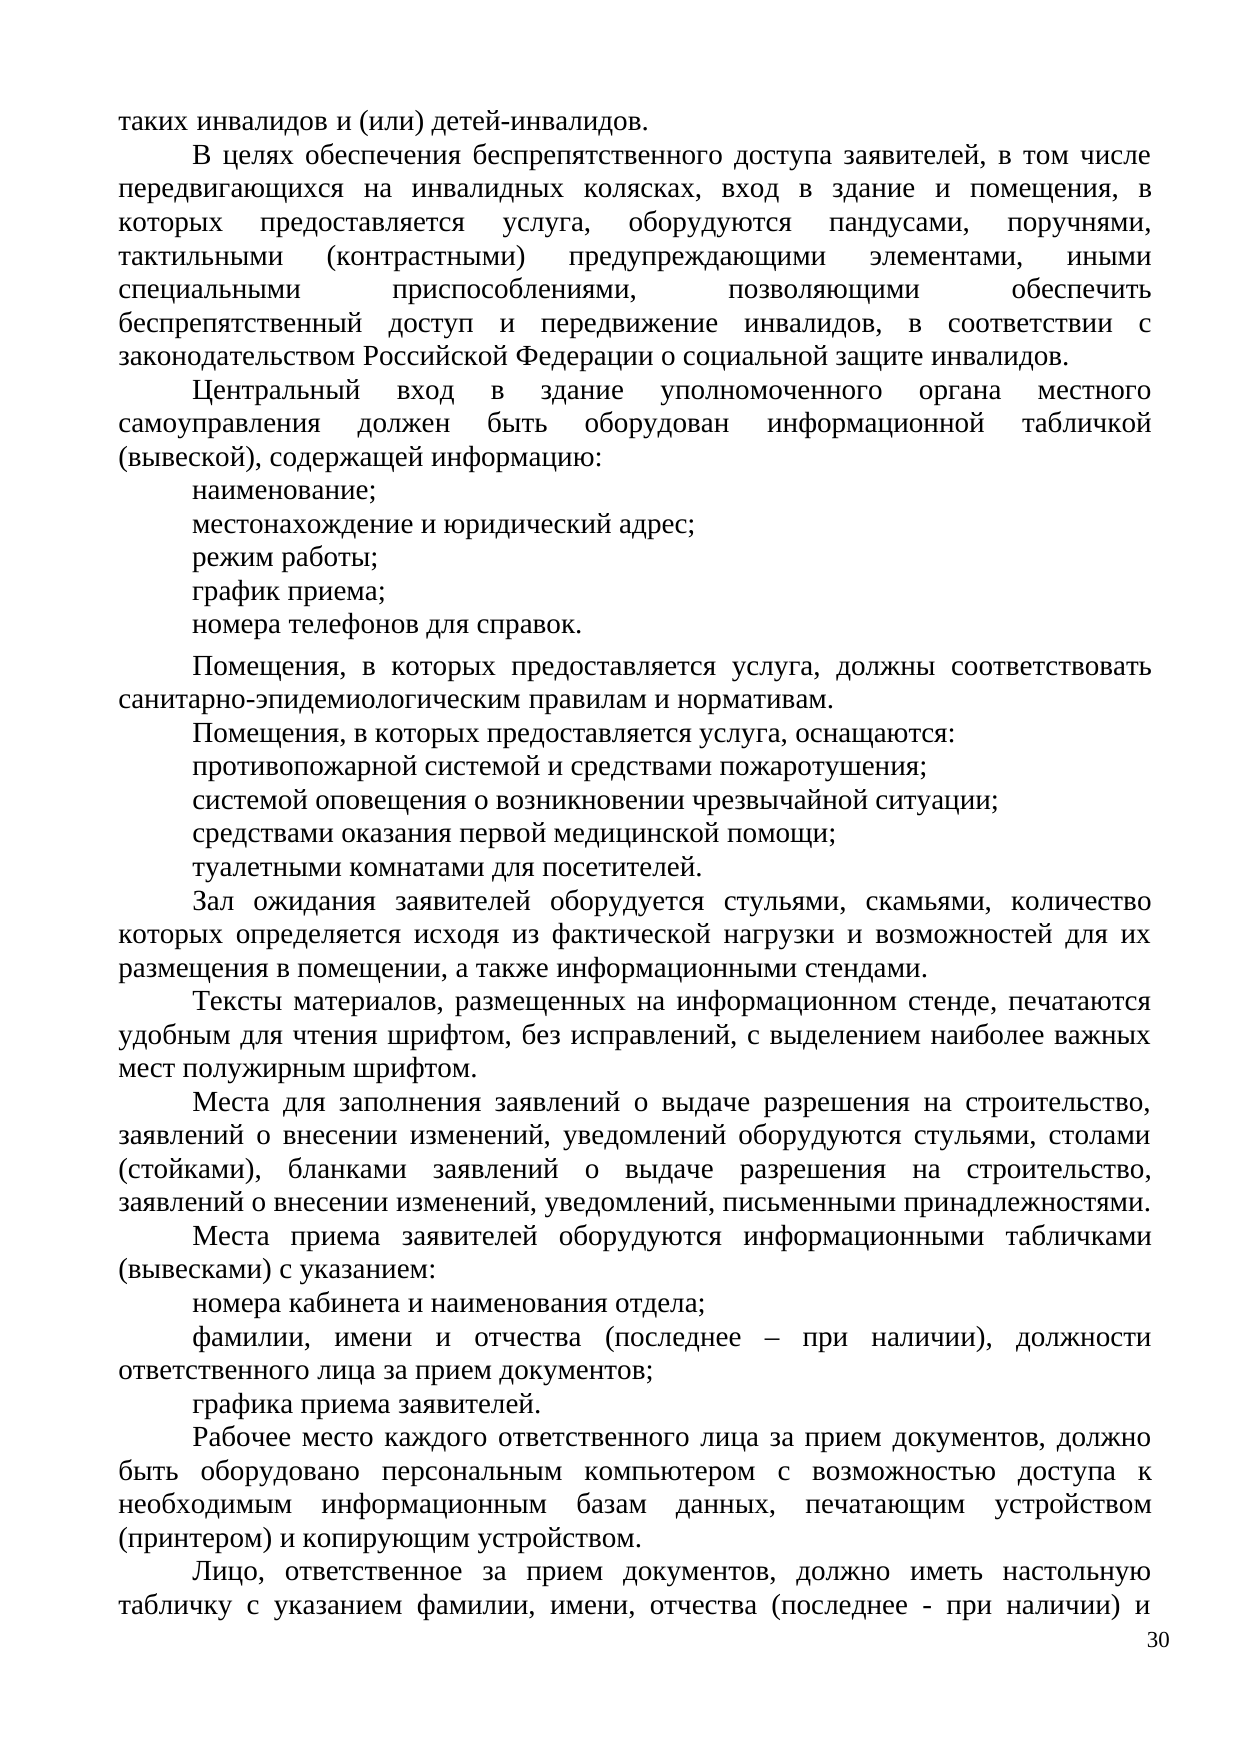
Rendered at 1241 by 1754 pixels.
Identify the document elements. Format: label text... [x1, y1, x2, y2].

text В целях обеспечения беспрепятственного доступа заявителей, в том числе передвигающихся на инвалидных колясках, вход в здание и помещения, в которых предоставляется услуга, оборудуются пандусами, поручнями, тактильными (контрастными) предупреждающими элементами, иными специальными приспособлениями, позволяющими обеспечить беспрепятственный доступ и передвижение инвалидов, в соответствии с законодательством Российской Федерации о социальной защите инвалидов. [118, 137, 1152, 372]
text фамилии, имени и отчества (последнее – при наличии), должности ответственного лица за прием документов; [118, 1319, 1152, 1386]
text Рабочее место каждого ответственного лица за прием документов, должно быть оборудовано персональным компьютером с возможностью доступа к необходимым информационным базам данных, печатающим устройством (принтером) и копирующим устройством. [118, 1419, 1152, 1553]
text номера телефонов для справок. [192, 607, 1169, 640]
text местонахождение и юридический адрес; режим работы; [192, 506, 697, 573]
text Места для заполнения заявлений о выдаче разрешения на строительство, заявлений о внесении изменений, уведомлений оборудуются стульями, столами (стойками), бланками заявлений о выдаче разрешения на строительство, заявлений о внесении изменений, уведомлений, письменными принадлежностями. [118, 1084, 1152, 1218]
text Места приема заявителей оборудуются информационными табличками (вывесками) с указанием: [118, 1218, 1152, 1285]
text график приема; [192, 573, 1169, 607]
text графика приема заявителей. [192, 1386, 1169, 1419]
text Помещения, в которых предоставляется услуга, должны соответствовать санитарно-эпидемиологическим правилам и нормативам. [118, 648, 1152, 715]
text наименование; [192, 472, 1169, 506]
text туалетными комнатами для посетителей. [192, 849, 1169, 883]
text Зал ожидания заявителей оборудуется стульями, скамьями, количество которых определяется исходя из фактической нагрузки и возможностей для их размещения в помещении, а также информационными стендами. [118, 883, 1152, 983]
text номера кабинета и наименования отдела; [192, 1285, 1169, 1319]
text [118, 103, 1152, 137]
text Тексты материалов, размещенных на информационном стенде, печатаются удобным для чтения шрифтом, без исправлений, с выделением наиболее важных мест полужирным шрифтом. [118, 983, 1152, 1084]
text Центральный вход в здание уполномоченного органа местного самоуправления должен быть оборудован информационной табличкой (вывеской), содержащей информацию: [118, 372, 1152, 472]
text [118, 1553, 1152, 1621]
text Помещения, в которых предоставляется услуга, оснащаются: противопожарной системой и средствами пожаротушения; системой оповещения о возникновении чрезвычайной ситуации; средствами оказания первой медицинской помощи; [192, 715, 1001, 849]
